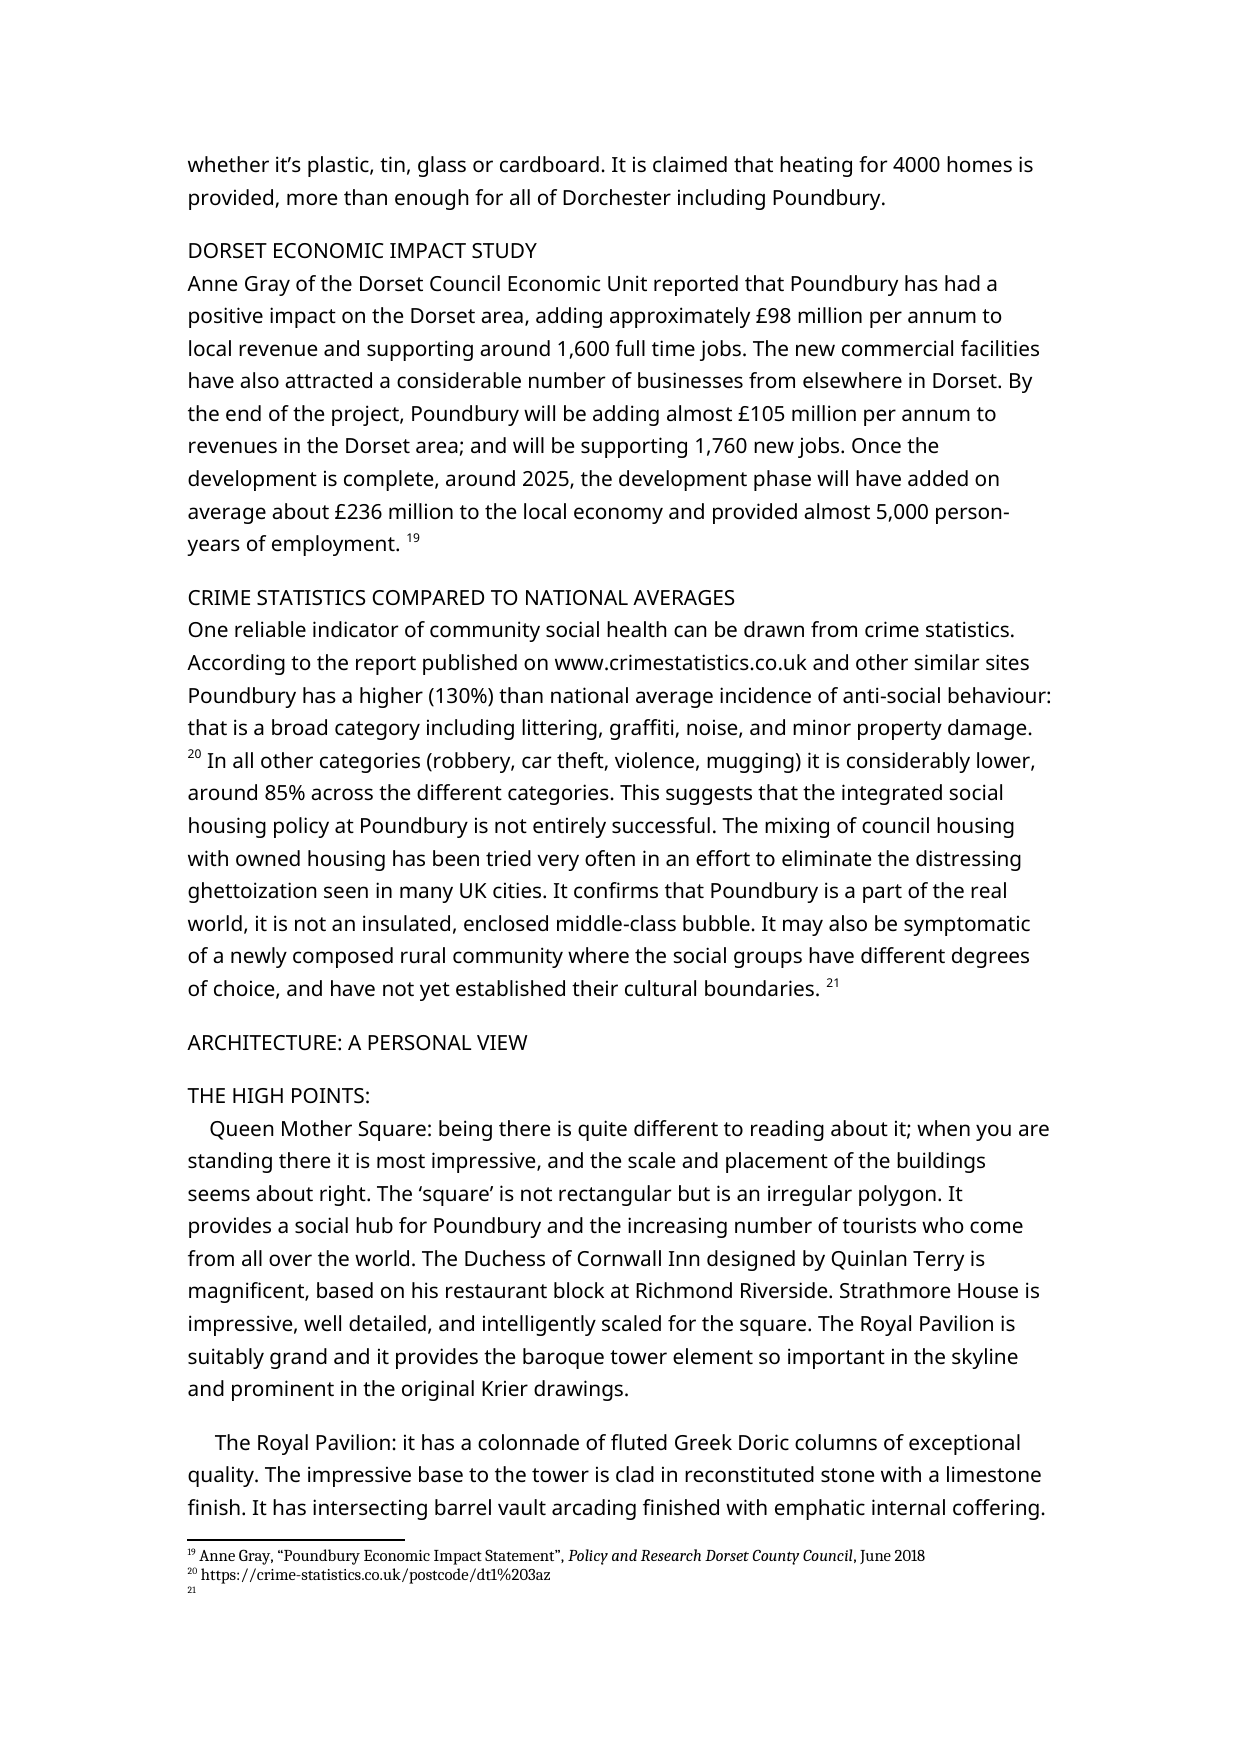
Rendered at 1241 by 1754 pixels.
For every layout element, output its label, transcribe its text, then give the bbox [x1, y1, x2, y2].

text ARCHITECTURE: A PERSONAL VIEW [187, 1028, 1053, 1056]
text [187, 150, 1053, 211]
text THE HIGH POINTS: Queen Mother Square: being there is quite different to reading about it; when you are standing there it is most impressive, and the scale and placement of the buildings seems about right. The ‘square’ is not rectangular but is an irregular polygon. It provides a social hub for Poundbury and the increasing number of tourists who come from all over the world. The Duchess of Cornwall Inn designed by Quinlan Terry is magnificent, based on his restaurant block at Richmond Riverside. Strathmore House is impressive, well detailed, and intelligently scaled for the square. The Royal Pavilion is suitably grand and it provides the baroque tower element so important in the skyline and prominent in the original Krier drawings. [187, 1081, 1053, 1403]
text CRIME STATISTICS COMPARED TO NATIONAL AVERAGES One reliable indicator of community social health can be drawn from crime statistics. According to the report published on www.crimestatistics.co.uk and other similar sites Poundbury has a higher (130%) than national average incidence of anti-social behaviour: that is a broad category including littering, graffiti, noise, and minor property damage. In all other categories (robbery, car theft, violence, mugging) it is considerably lower, around 85% across the different categories. This suggests that the integrated social housing policy at Poundbury is not entirely successful. The mixing of council housing with owned housing has been tried very often in an effort to eliminate the distressing ghettoization seen in many UK cities. It confirms that Poundbury is a part of the real world, it is not an insulated, enclosed middle-class bubble. It may also be symptomatic of a newly composed rural community where the social groups have different degrees of choice, and have not yet established their cultural boundaries. [187, 583, 1053, 1003]
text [187, 1428, 1053, 1522]
text DORSET ECONOMIC IMPACT STUDY Anne Gray of the Dorset Council Economic Unit reported that Poundbury has had a positive impact on the Dorset area, adding approximately £98 million per annum to local revenue and supporting around 1,600 full time jobs. The new commercial facilities have also attracted a considerable number of businesses from elsewhere in Dorset. By the end of the project, Poundbury will be adding almost £105 million per annum to revenues in the Dorset area; and will be supporting 1,760 new jobs. Once the development is complete, around 2025, the development phase will have added on average about £236 million to the local economy and provided almost 5,000 person-years of employment. [187, 236, 1053, 558]
